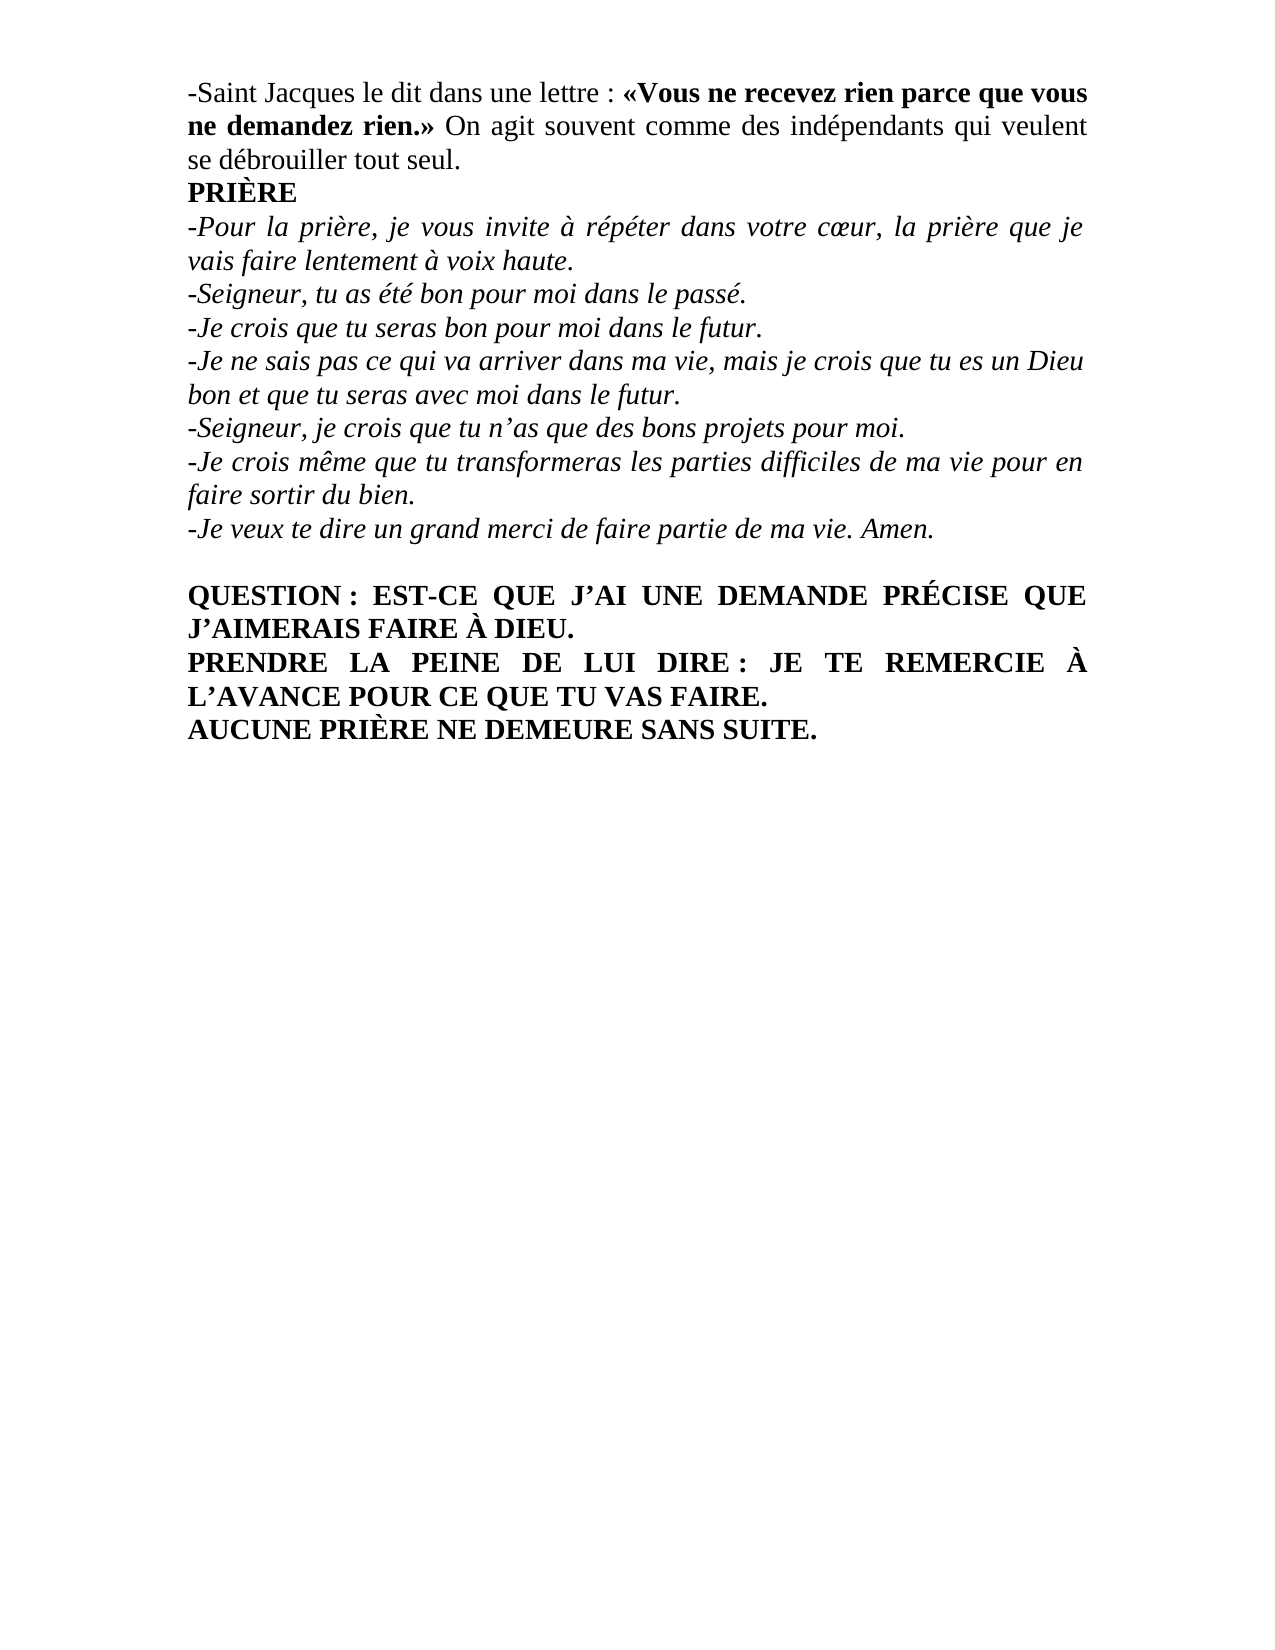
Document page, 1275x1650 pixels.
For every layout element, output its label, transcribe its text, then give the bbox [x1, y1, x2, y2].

text -Seigneur, tu as été bon pour moi dans le passé. [187, 276, 1088, 310]
text -Pour la prière, je vous invite à répéter dans votre cœur, la prière que je vais faire lentement à voix haute. [187, 209, 1088, 276]
text -Je ne sais pas ce qui va arriver dans ma vie, mais je crois que tu es un Dieu bon et que tu seras avec moi dans le futur. [187, 343, 1088, 410]
text AUCUNE PRIÈRE NE DEMEURE SANS SUITE. [187, 712, 1088, 746]
text -Je veux te dire un grand merci de faire partie de ma vie. Amen. [187, 511, 1088, 544]
text QUESTION : EST-CE QUE J’AI UNE DEMANDE PRÉCISE QUE J’AIMERAIS FAIRE À DIEU. [187, 578, 1088, 645]
text PRENDRE LA PEINE DE LUI DIRE : JE TE REMERCIE À L’AVANCE POUR CE QUE TU VAS FAIRE. [187, 645, 1088, 712]
text -Je crois que tu seras bon pour moi dans le futur. [187, 310, 1088, 343]
text PRIÈRE [187, 176, 1088, 209]
text -Saint Jacques le dit dans une lettre : «Vous ne recevez rien parce que vous ne demandez rien.» On agit souvent comme des indépendants qui veulent se débrouiller tout seul. [187, 75, 1088, 176]
text -Seigneur, je crois que tu n’as que des bons projets pour moi. [187, 410, 1088, 444]
text -Je crois même que tu transformeras les parties difficiles de ma vie pour en faire sortir du bien. [187, 444, 1088, 511]
